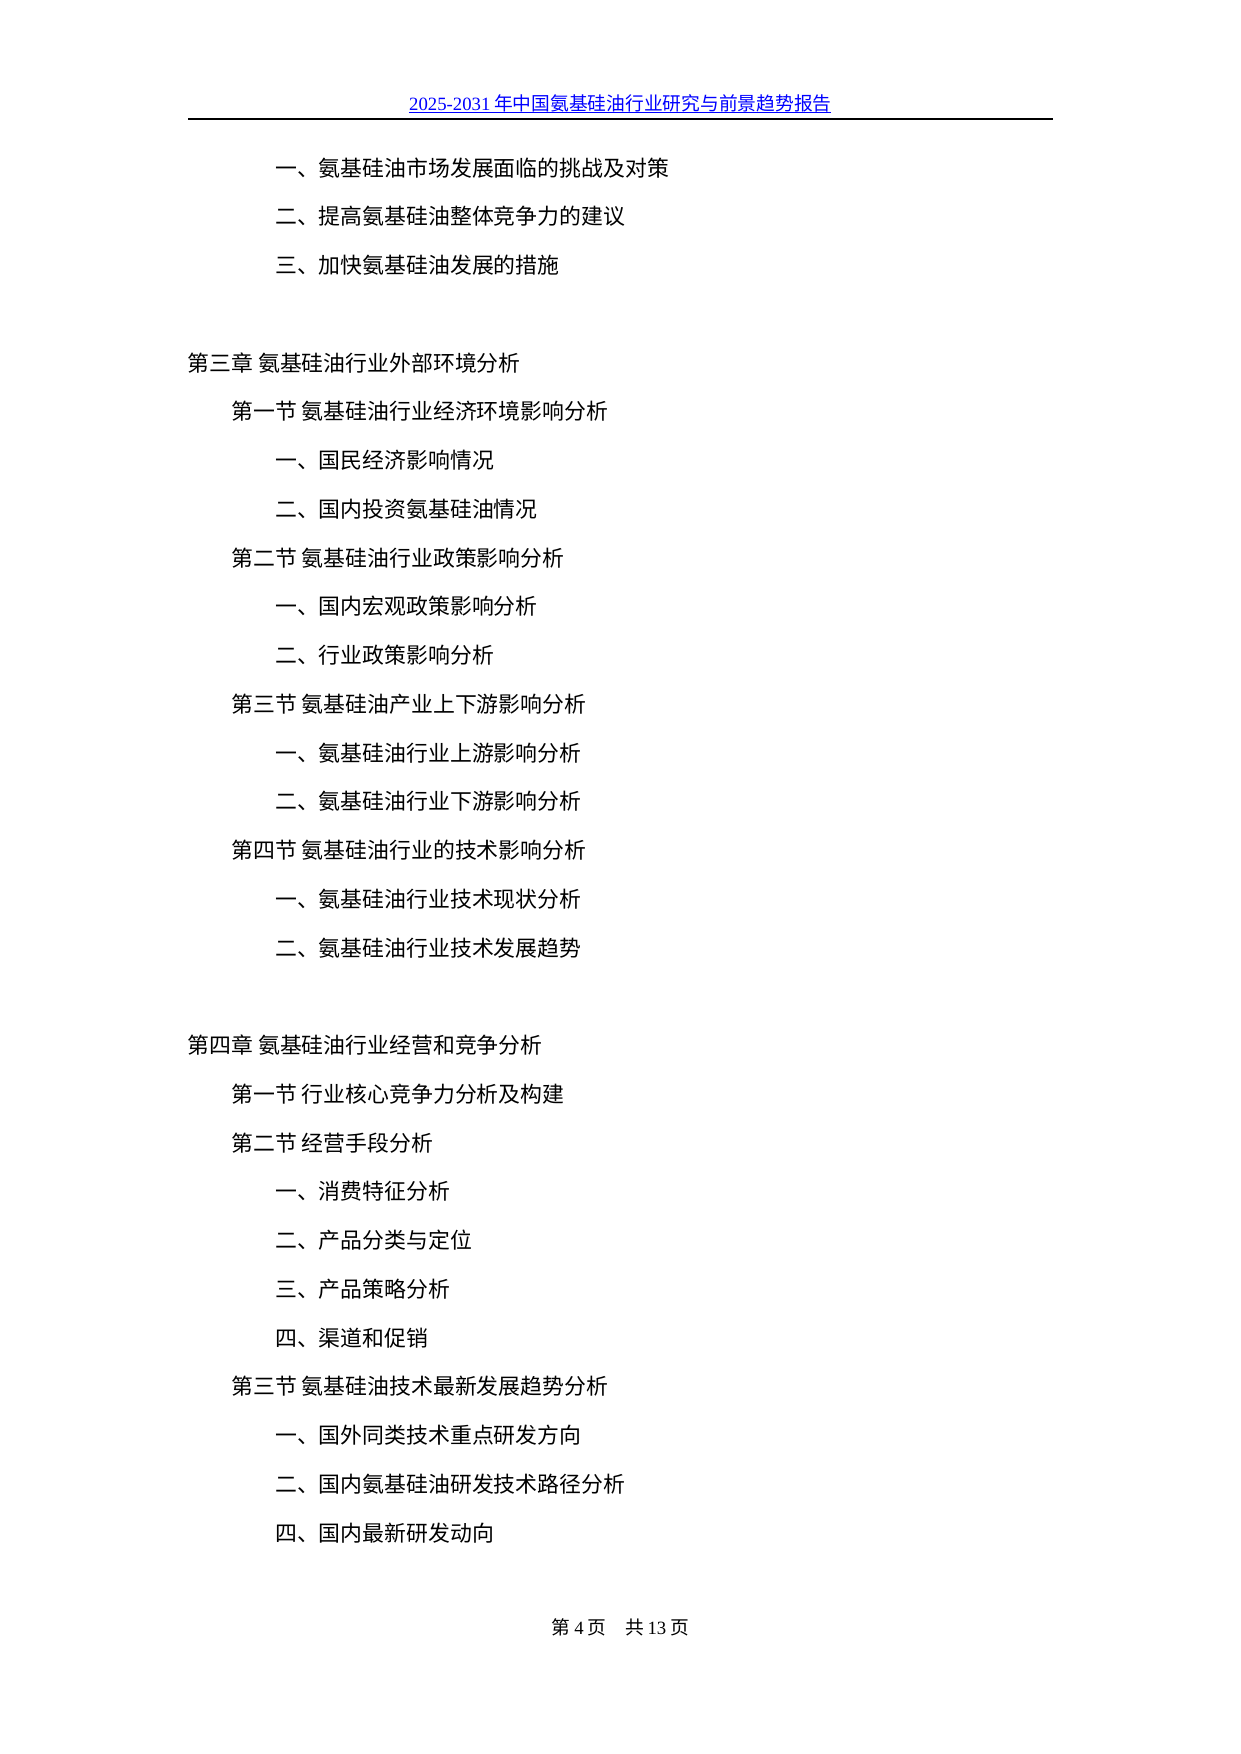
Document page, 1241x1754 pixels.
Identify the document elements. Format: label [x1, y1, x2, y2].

text [187, 150, 1053, 1548]
